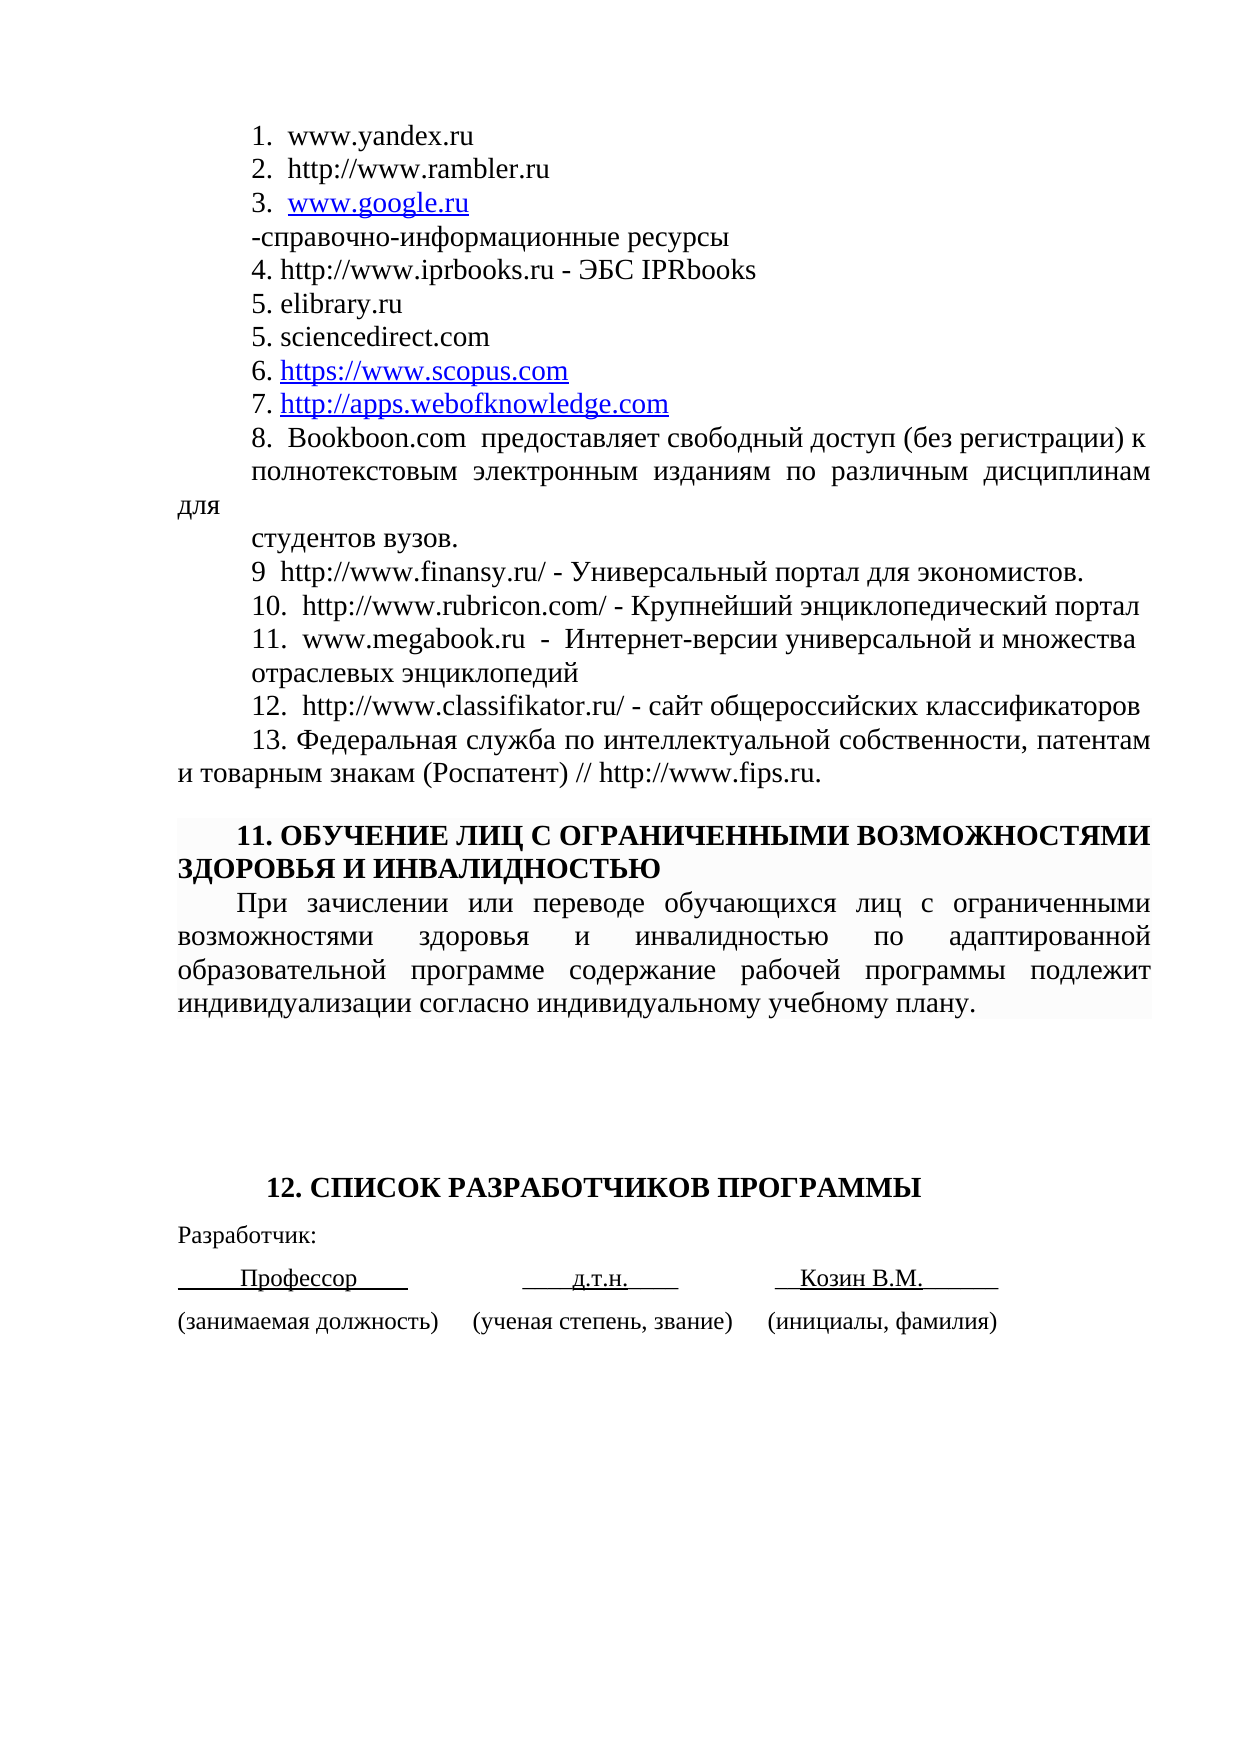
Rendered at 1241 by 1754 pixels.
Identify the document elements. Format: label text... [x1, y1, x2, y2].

text отраслевых энциклопедий [177, 655, 1152, 688]
text 11. ОБУЧЕНИЕ ЛИЦ С ОГРАНИЧЕННЫМИ ВОЗМОЖНОСТЯМИ ЗДОРОВЬЯ И ИНВАЛИДНОСТЬЮ [177, 818, 1152, 885]
text 10. http://www.rubricon.com/ - Крупнейший энциклопедический портал [177, 588, 1152, 621]
text 12. СПИСОК РАЗРАБОТЧИКОВ ПРОГРАММЫ [177, 1170, 1152, 1203]
text 12. http://www.classifikator.ru/ - сайт общероссийских классификаторов [177, 688, 1152, 722]
text -справочно-информационные ресурсы [177, 219, 1152, 252]
text 4. http://www.iprbooks.ru - ЭБС IPRbooks [177, 252, 1152, 286]
text При зачислении или переводе обучающихся лиц с ограниченными возможностями здоровья и инвалидностью по адаптированной образовательной программе содержание рабочей программы подлежит индивидуализации согласно индивидуальному учебному плану. [177, 885, 1152, 1019]
text 2. http://www.rambler.ru [177, 152, 1152, 185]
text 11. www.megabook.ru - Интернет-версии универсальной и множества [177, 621, 1152, 655]
text Разработчик: [177, 1220, 1152, 1249]
text 9 http://www.finansy.ru/ - Универсальный портал для экономистов. [177, 554, 1152, 588]
text 5. sciencedirect.com [177, 319, 1152, 353]
text 7. http://apps.webofknowledge.com [177, 386, 1152, 420]
text 3. www.google.ru [177, 185, 1152, 219]
text Профессор ____д.т.н.____ __Козин В.М.______ [177, 1263, 1152, 1292]
text студентов вузов. [177, 521, 1152, 554]
text полнотекстовым электронным изданиям по различным дисциплинам для [177, 453, 1152, 521]
text 5. elibrary.ru [177, 286, 1152, 319]
text (занимаемая должность) (ученая степень, звание) (инициалы, фамилия) [177, 1306, 1152, 1335]
text 6. https://www.scopus.com [177, 353, 1152, 386]
text 8. Bookboon.com предоставляет свободный доступ (без регистрации) к [177, 420, 1152, 453]
text 1. www.yandex.ru [177, 118, 1152, 152]
text 13. Федеральная служба по интеллектуальной собственности, патентам и товарным знакам (Роспатент) // http://www.fips.ru. [177, 722, 1152, 789]
